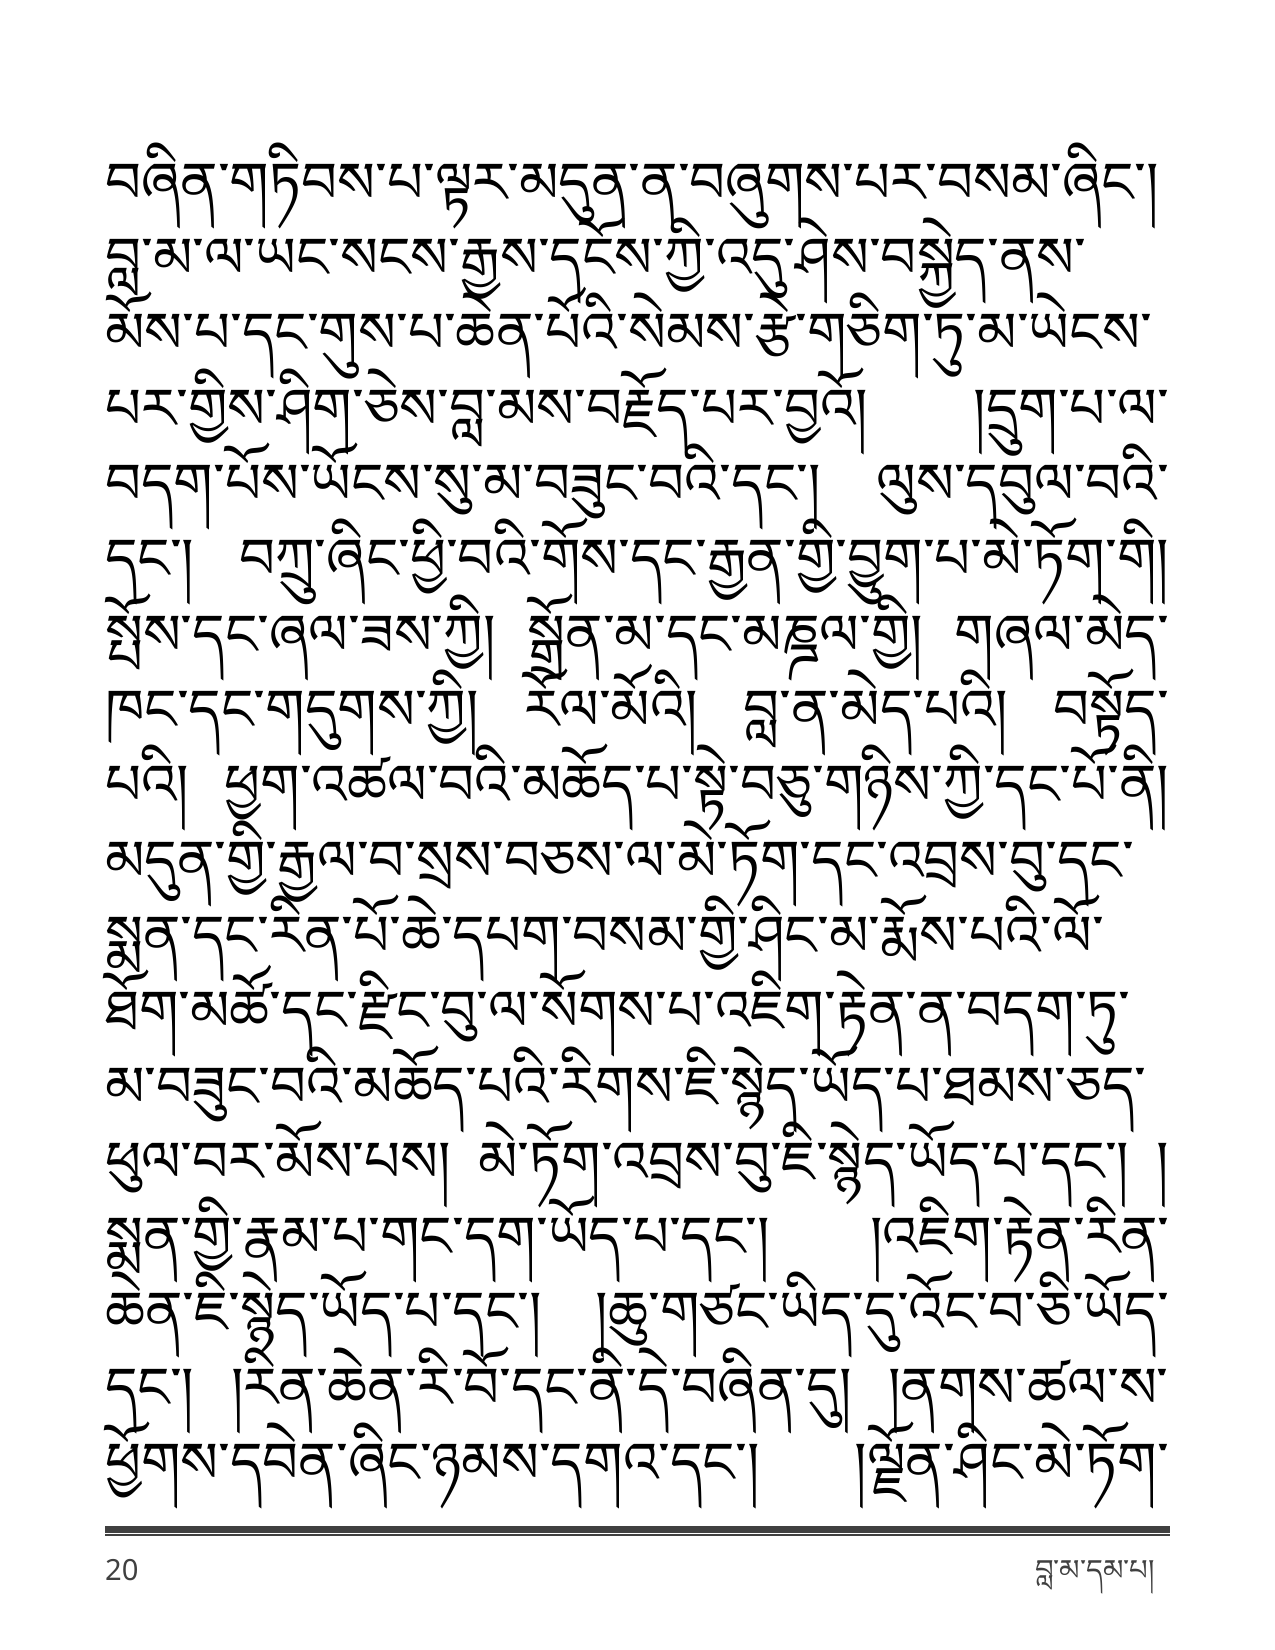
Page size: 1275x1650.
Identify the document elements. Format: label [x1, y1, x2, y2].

text [105, 150, 1170, 1496]
